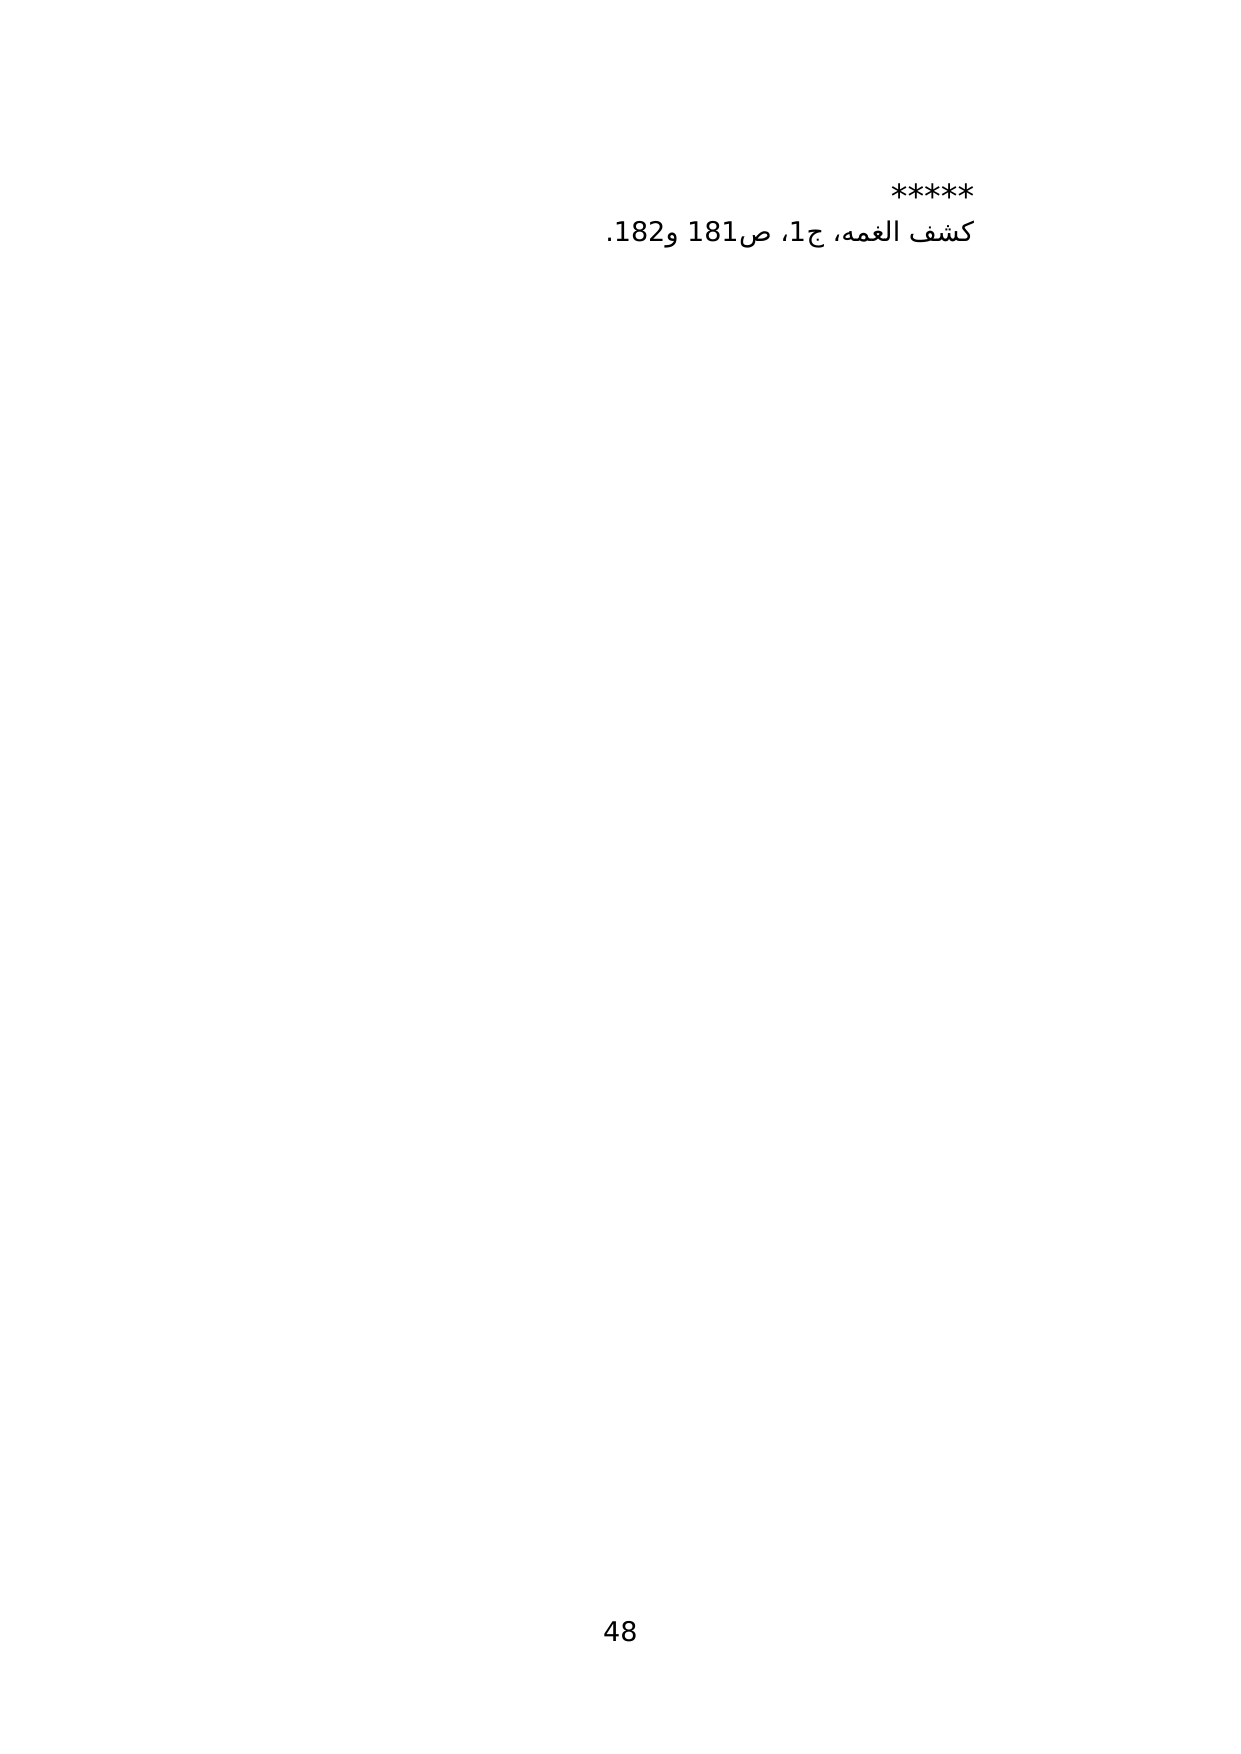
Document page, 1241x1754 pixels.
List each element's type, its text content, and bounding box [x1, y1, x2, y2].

text ***** [236, 177, 1004, 216]
text کشف الغمه، ج1، ص181 و182. [236, 216, 1004, 248]
